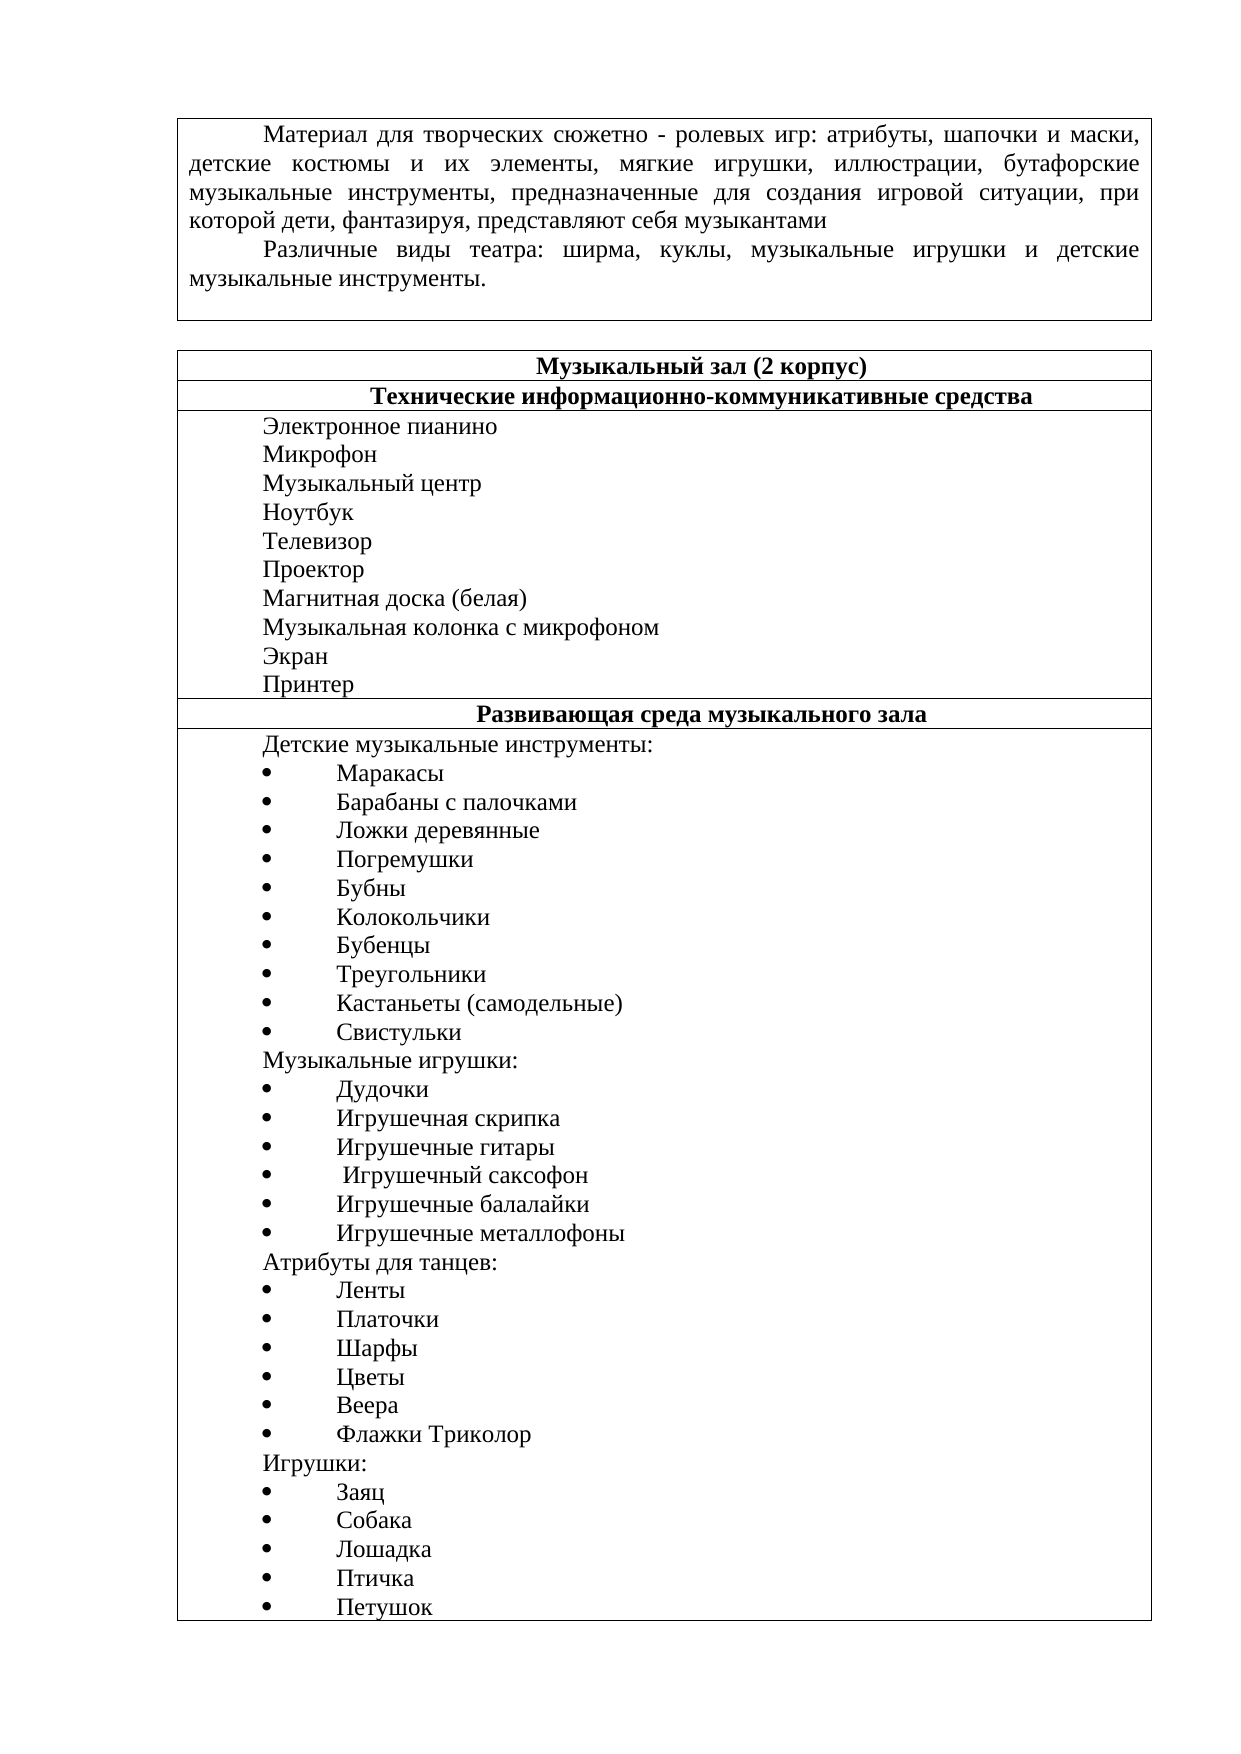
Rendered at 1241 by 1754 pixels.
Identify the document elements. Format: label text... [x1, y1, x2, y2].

table_cell Развивающая среда музыкального зала [178, 699, 1151, 728]
table_header Музыкальный зал (2 корпус) [178, 351, 1151, 380]
table_cell Технические информационно-коммуникативные средства [178, 381, 1151, 410]
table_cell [178, 729, 1151, 1620]
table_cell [178, 119, 1151, 320]
table_cell Электронное пианино Микрофон Музыкальный центр Ноутбук Телевизор Проектор Магнитная доска (белая) Музыкальная колонка с микрофоном Экран Принтер [178, 411, 1151, 698]
